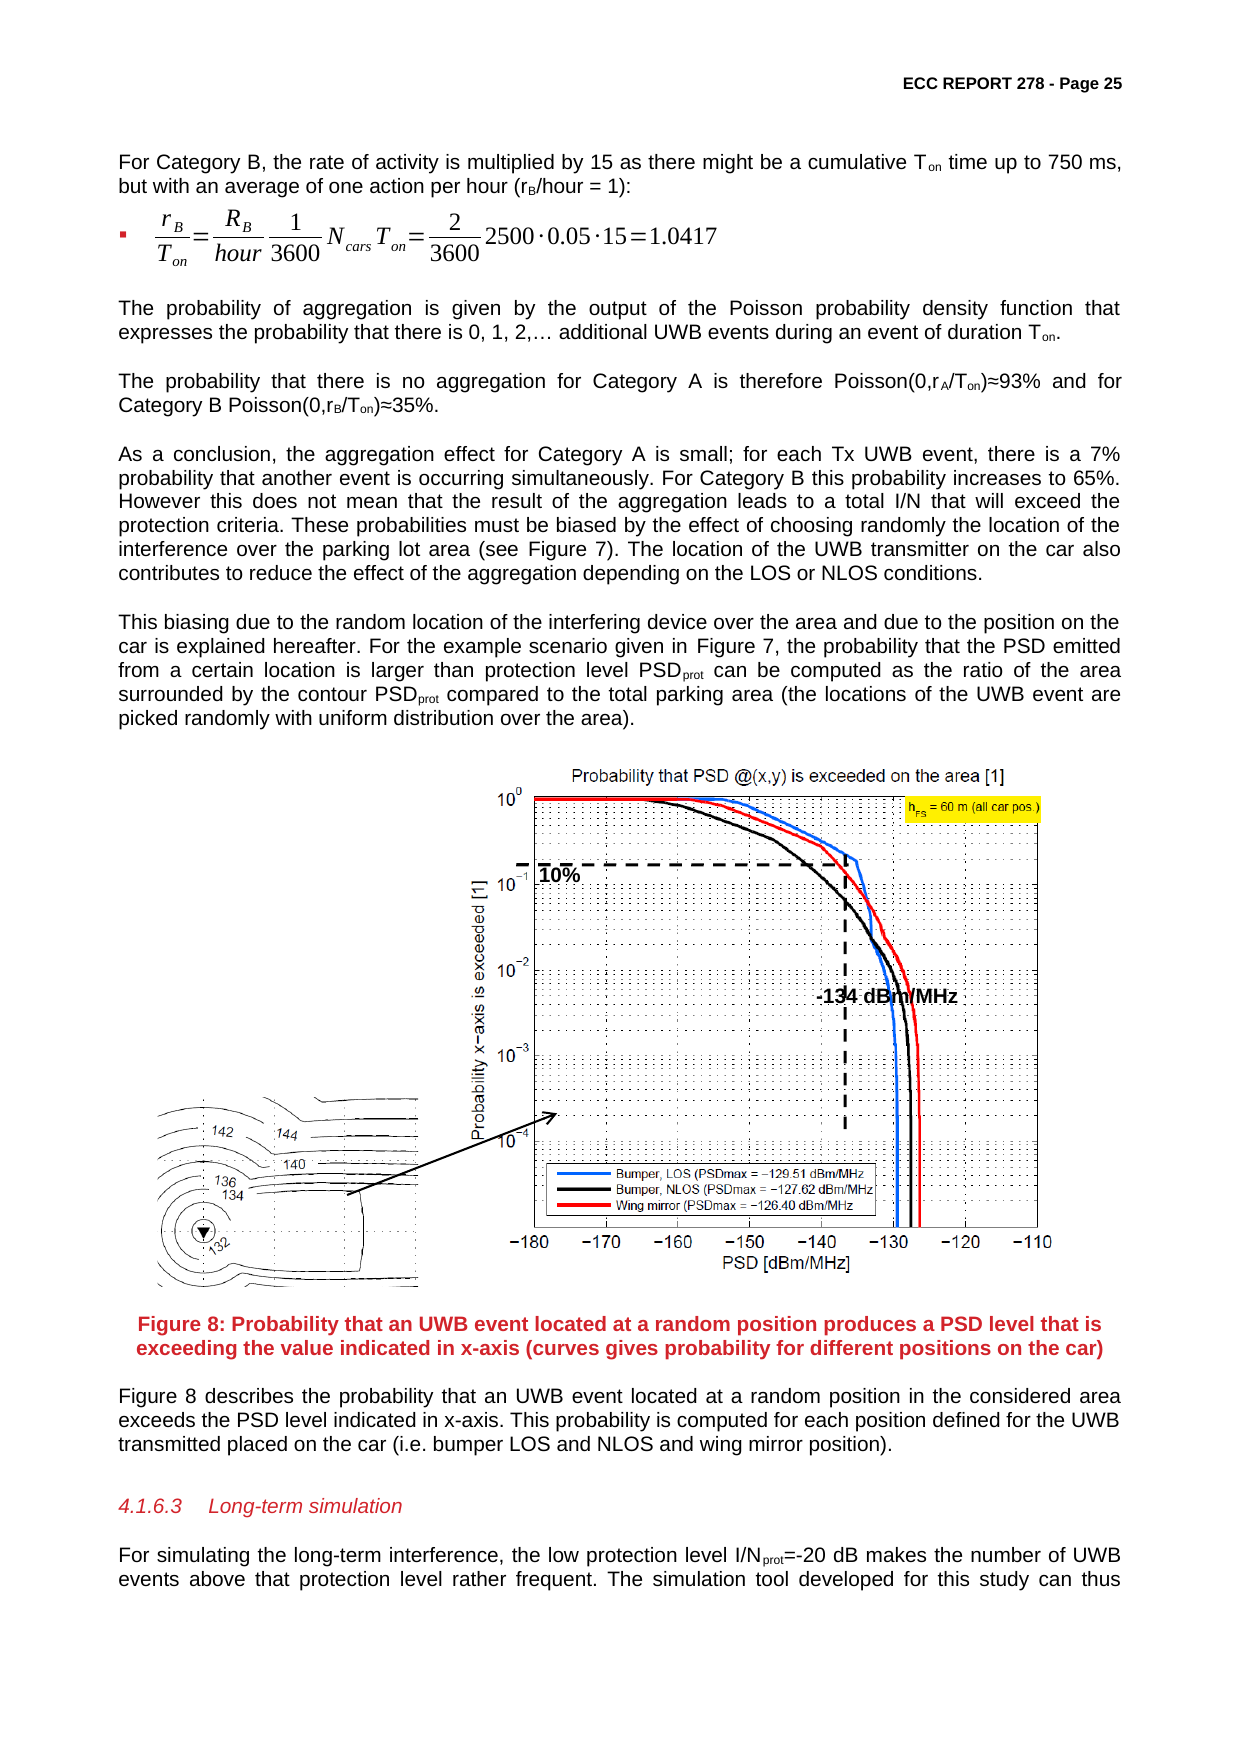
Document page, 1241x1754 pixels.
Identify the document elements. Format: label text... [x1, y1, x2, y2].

text The probability of aggregation is given by the output of the Poisson probability density function that expresses the probability that there is 0, 1, 2,… additional UWB events during an event of duration Ton. [118, 296, 1122, 343]
text Figure 8: Probability that an UWB event located at a random position produces a PSD level that is exceeding the value indicated in x-axis (curves gives probability for different positions on the car) [118, 1311, 1122, 1359]
subtitle Long-term simulation [118, 1494, 1122, 1518]
text The probability that there is no aggregation for Category A is therefore Poisson(0,rA/Ton)≈93% and for Category B Poisson(0,rB/Ton)≈35%. [118, 368, 1122, 416]
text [118, 1543, 1122, 1591]
text This biasing due to the random location of the interfering device over the area and due to the position on the car is explained hereafter. For the example scenario given in Figure 7, the probability that the PSD emitted from a certain location is larger than protection level PSDprot can be computed as the ratio of the area surrounded by the contour PSDprot compared to the total parking area (the locations of the UWB event are picked randomly with uniform distribution over the area). [118, 610, 1122, 730]
text Figure 8 describes the probability that an UWB event located at a random position in the considered area exceeds the PSD level indicated in x-axis. This probability is computed for each position defined for the UWB transmitted placed on the car (i.e. bumper LOS and NLOS and wing mirror position). [118, 1384, 1122, 1456]
text For Category B, the rate of activity is multiplied by 15 as there might be a cumulative Ton time up to 750 ms, but with an average of one action per hour (rB/hour = 1): [118, 150, 1122, 198]
text As a conclusion, the aggregation effect for Category A is small; for each Tx UWB event, there is a 7% probability that another event is occurring simultaneously. For Category B this probability increases to 65%. However this does not mean that the result of the aggregation leads to a total I/N that will exceed the protection criteria. These probabilities must be biased by the effect of choosing randomly the location of the interference over the parking lot area (see Figure 7). The location of the UWB transmitter on the car also contributes to reduce the effect of the aggregation depending on the LOS or NLOS conditions. [118, 441, 1122, 585]
